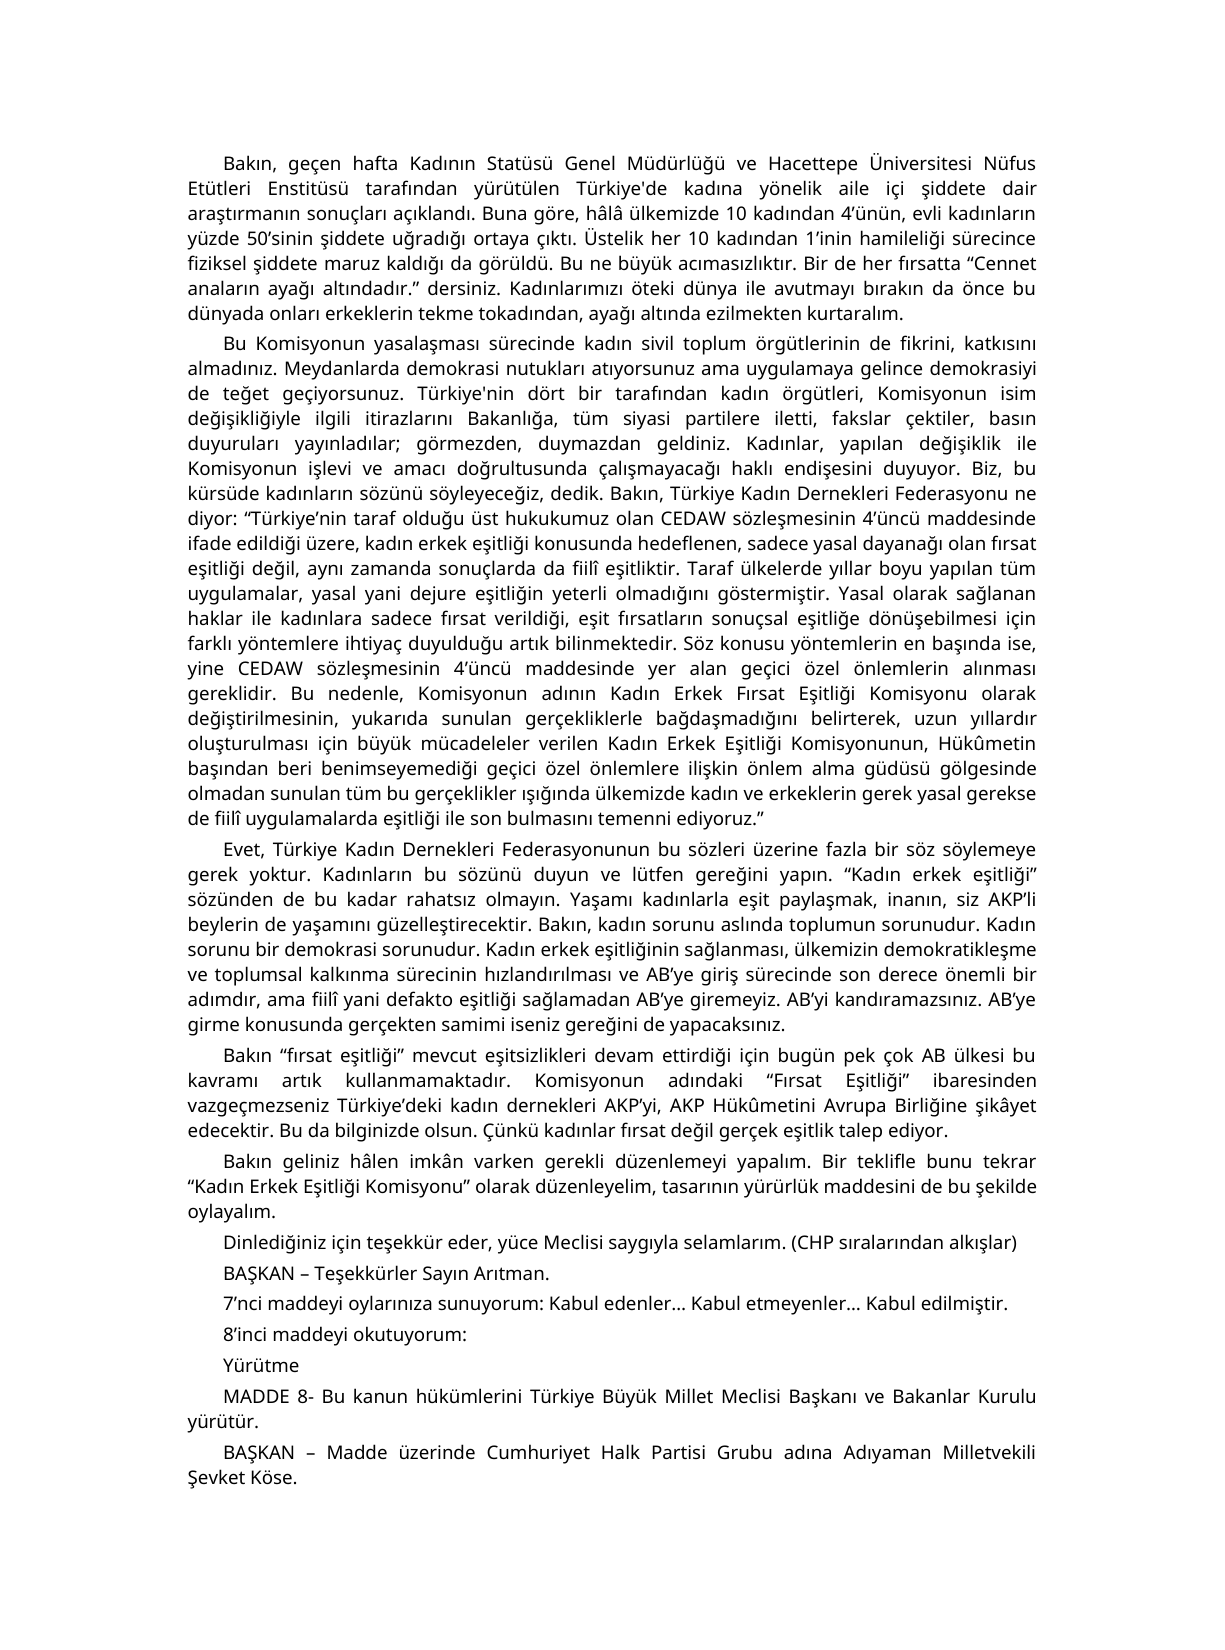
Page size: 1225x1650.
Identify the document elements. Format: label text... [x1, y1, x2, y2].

text Bakın “fırsat eşitliği” mevcut eşitsizlikleri devam ettirdiği için bugün pek çok AB ülkesi bu kavramı artık kullanmamaktadır. Komisyonun adındaki “Fırsat Eşitliği” ibaresinden vazgeçmezseniz Türkiye’deki kadın dernekleri AKP’yi, AKP Hükûmetini Avrupa Birliğine şikâyet edecektir. Bu da bilginizde olsun. Çünkü kadınlar fırsat değil gerçek eşitlik talep ediyor. [187, 1042, 1037, 1142]
text 8’inci maddeyi okutuyorum: [187, 1322, 1037, 1347]
text Bu Komisyonun yasalaşması sürecinde kadın sivil toplum örgütlerinin de fikrini, katkısını almadınız. Meydanlarda demokrasi nutukları atıyorsunuz ama uygulamaya gelince demokrasiyi de teğet geçiyorsunuz. Türkiye'nin dört bir tarafından kadın örgütleri, Komisyonun isim değişikliğiyle ilgili itirazlarını Bakanlığa, tüm siyasi partilere iletti, fakslar çektiler, basın duyuruları yayınladılar; görmezden, duymazdan geldiniz. Kadınlar, yapılan değişiklik ile Komisyonun işlevi ve amacı doğrultusunda çalışmayacağı haklı endişesini duyuyor. Biz, bu kürsüde kadınların sözünü söyleyeceğiz, dedik. Bakın, Türkiye Kadın Dernekleri Federasyonu ne diyor: “Türkiye’nin taraf olduğu üst hukukumuz olan CEDAW sözleşmesinin 4’üncü maddesinde ifade edildiği üzere, kadın erkek eşitliği konusunda hedeflenen, sadece yasal dayanağı olan fırsat eşitliği değil, aynı zamanda sonuçlarda da fiilî eşitliktir. Taraf ülkelerde yıllar boyu yapılan tüm uygulamalar, yasal yani dejure eşitliğin yeterli olmadığını göstermiştir. Yasal olarak sağlanan haklar ile kadınlara sadece fırsat verildiği, eşit fırsatların sonuçsal eşitliğe dönüşebilmesi için farklı yöntemlere ihtiyaç duyulduğu artık bilinmektedir. Söz konusu yöntemlerin en başında ise, yine CEDAW sözleşmesinin 4’üncü maddesinde yer alan geçici özel önlemlerin alınması gereklidir. Bu nedenle, Komisyonun adının Kadın Erkek Fırsat Eşitliği Komisyonu olarak değiştirilmesinin, yukarıda sunulan gerçekliklerle bağdaşmadığını belirterek, uzun yıllardır oluşturulması için büyük mücadeleler verilen Kadın Erkek Eşitliği Komisyonunun, Hükûmetin başından beri benimseyemediği geçici özel önlemlere ilişkin önlem alma güdüsü gölgesinde olmadan sunulan tüm bu gerçeklikler ışığında ülkemizde kadın ve erkeklerin gerek yasal gerekse de fiilî uygulamalarda eşitliği ile son bulmasını temenni ediyoruz.” [187, 331, 1037, 831]
text Yürütme [187, 1352, 1037, 1377]
text MADDE 8- Bu kanun hükümlerini Türkiye Büyük Millet Meclisi Başkanı ve Bakanlar Kurulu yürütür. [187, 1383, 1037, 1433]
text Evet, Türkiye Kadın Dernekleri Federasyonunun bu sözleri üzerine fazla bir söz söylemeye gerek yoktur. Kadınların bu sözünü duyun ve lütfen gereğini yapın. “Kadın erkek eşitliği” sözünden de bu kadar rahatsız olmayın. Yaşamı kadınlarla eşit paylaşmak, inanın, siz AKP’li beylerin de yaşamını güzelleştirecektir. Bakın, kadın sorunu aslında toplumun sorunudur. Kadın sorunu bir demokrasi sorunudur. Kadın erkek eşitliğinin sağlanması, ülkemizin demokratikleşme ve toplumsal kalkınma sürecinin hızlandırılması ve AB’ye giriş sürecinde son derece önemli bir adımdır, ama fiilî yani defakto eşitliği sağlamadan AB’ye giremeyiz. AB’yi kandıramazsınız. AB’ye girme konusunda gerçekten samimi iseniz gereğini de yapacaksınız. [187, 837, 1037, 1037]
text Dinlediğiniz için teşekkür eder, yüce Meclisi saygıyla selamlarım. (CHP sıralarından alkışlar) [187, 1229, 1037, 1254]
text Bakın geliniz hâlen imkân varken gerekli düzenlemeyi yapalım. Bir teklifle bunu tekrar “Kadın Erkek Eşitliği Komisyonu” olarak düzenleyelim, tasarının yürürlük maddesini de bu şekilde oylayalım. [187, 1148, 1037, 1223]
text BAŞKAN – Teşekkürler Sayın Arıtman. [187, 1260, 1037, 1285]
text 7’nci maddeyi oylarınıza sunuyorum: Kabul edenler… Kabul etmeyenler… Kabul edilmiştir. [187, 1291, 1037, 1316]
text Bakın, geçen hafta Kadının Statüsü Genel Müdürlüğü ve Hacettepe Üniversitesi Nüfus Etütleri Enstitüsü tarafından yürütülen Türkiye'de kadına yönelik aile içi şiddete dair araştırmanın sonuçları açıklandı. Buna göre, hâlâ ülkemizde 10 kadından 4’ünün, evli kadınların yüzde 50’sinin şiddete uğradığı ortaya çıktı. Üstelik her 10 kadından 1’inin hamileliği sürecince fiziksel şiddete maruz kaldığı da görüldü. Bu ne büyük acımasızlıktır. Bir de her fırsatta “Cennet anaların ayağı altındadır.” dersiniz. Kadınlarımızı öteki dünya ile avutmayı bırakın da önce bu dünyada onları erkeklerin tekme tokadından, ayağı altında ezilmekten kurtaralım. [187, 150, 1037, 325]
text BAŞKAN – Madde üzerinde Cumhuriyet Halk Partisi Grubu adına Adıyaman Milletvekili Şevket Köse. [187, 1439, 1037, 1489]
